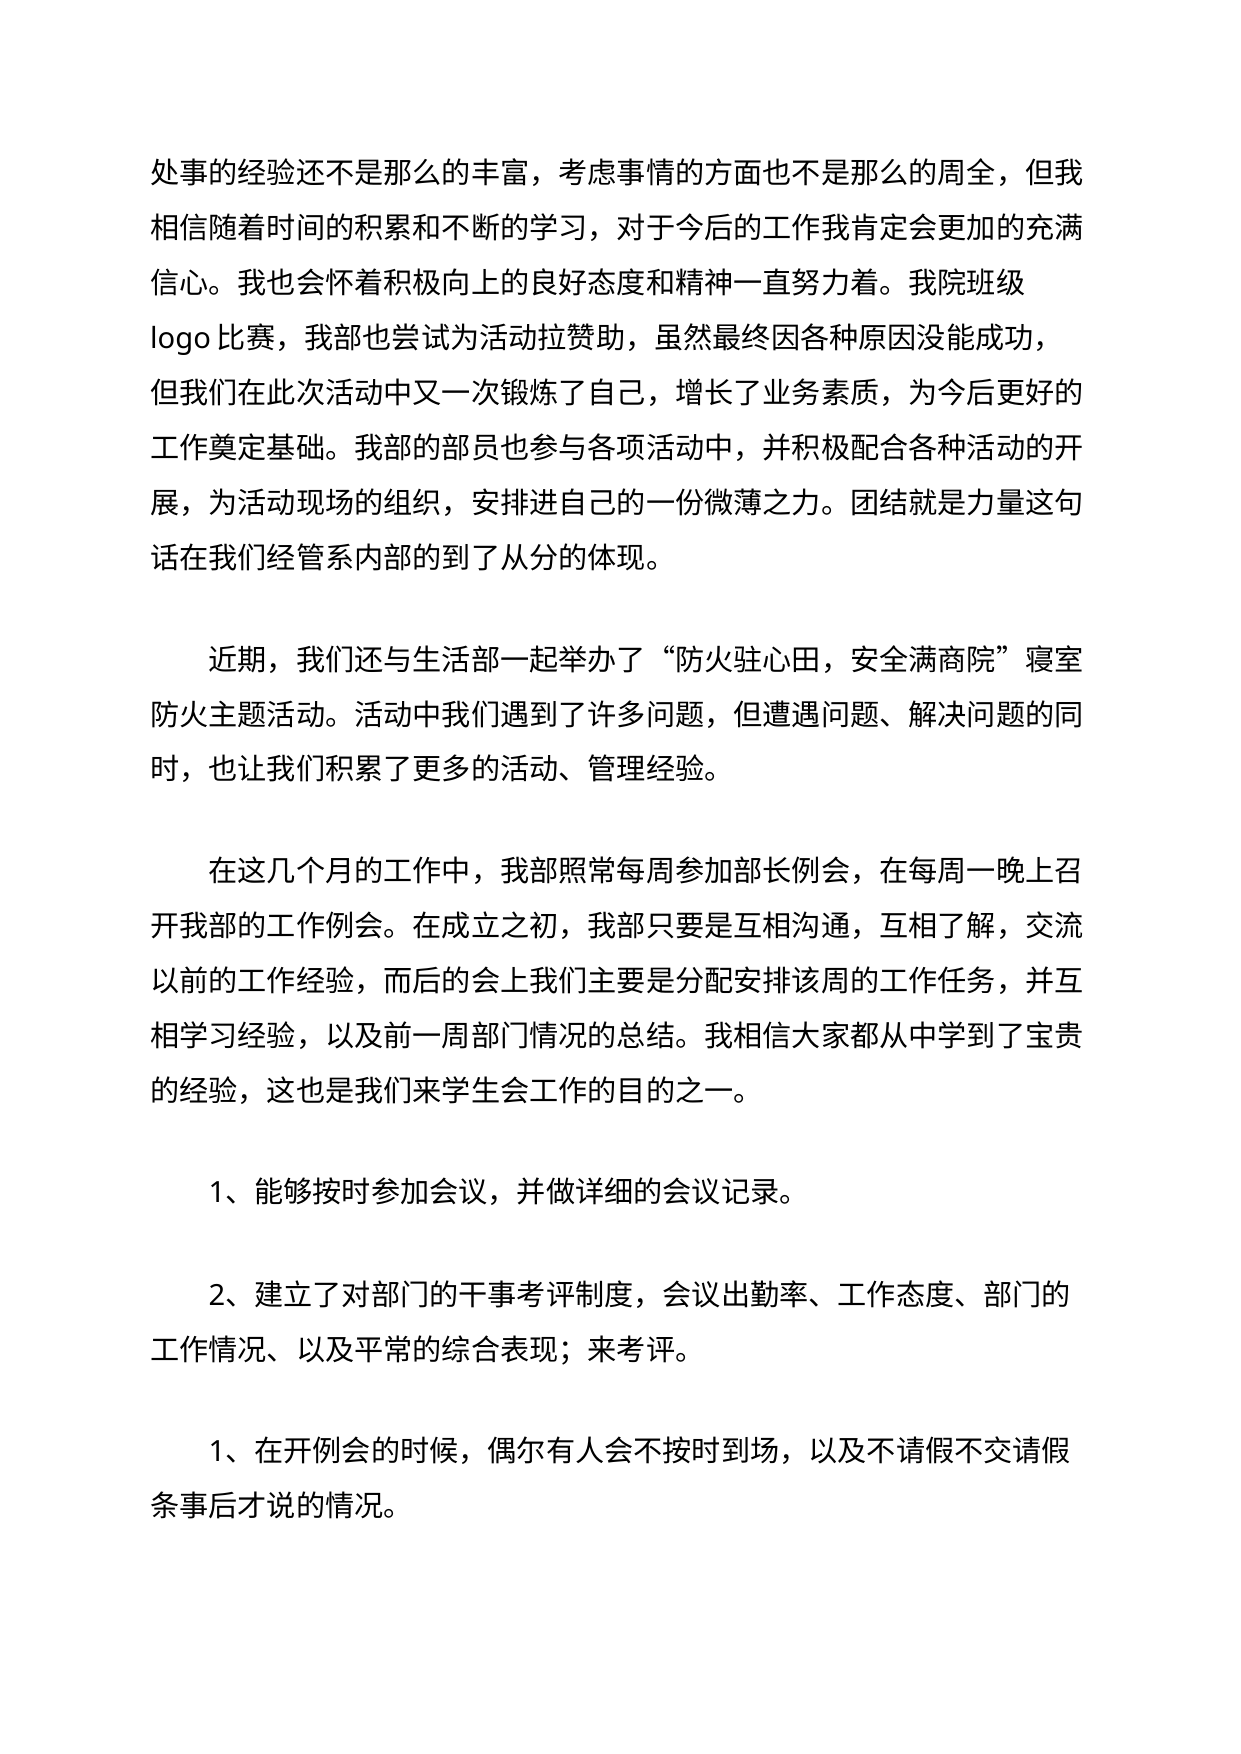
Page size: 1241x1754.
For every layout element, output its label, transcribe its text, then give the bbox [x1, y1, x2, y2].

text 近期，我们还与生活部一起举办了“防火驻心田，安全满商院”寝室防火主题活动。活动中我们遇到了许多问题，但遭遇问题、解决问题的同时，也让我们积累了更多的活动、管理经验。 [150, 636, 1090, 788]
text 2、建立了对部门的干事考评制度，会议出勤率、工作态度、部门的工作情况、以及平常的综合表现；来考评。 [150, 1271, 1090, 1368]
text 1、能够按时参加会议，并做详细的会议记录。 [150, 1169, 1090, 1211]
text 在这几个月的工作中，我部照常每周参加部长例会，在每周一晚上召开我部的工作例会。在成立之初，我部只要是互相沟通，互相了解，交流以前的工作经验，而后的会上我们主要是分配安排该周的工作任务，并互相学习经验，以及前一周部门情况的总结。我相信大家都从中学到了宝贵的经验，这也是我们来学生会工作的目的之一。 [150, 848, 1090, 1109]
text 1、在开例会的时候，偶尔有人会不按时到场，以及不请假不交请假条事后才说的情况。 [150, 1428, 1090, 1525]
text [150, 150, 1090, 577]
